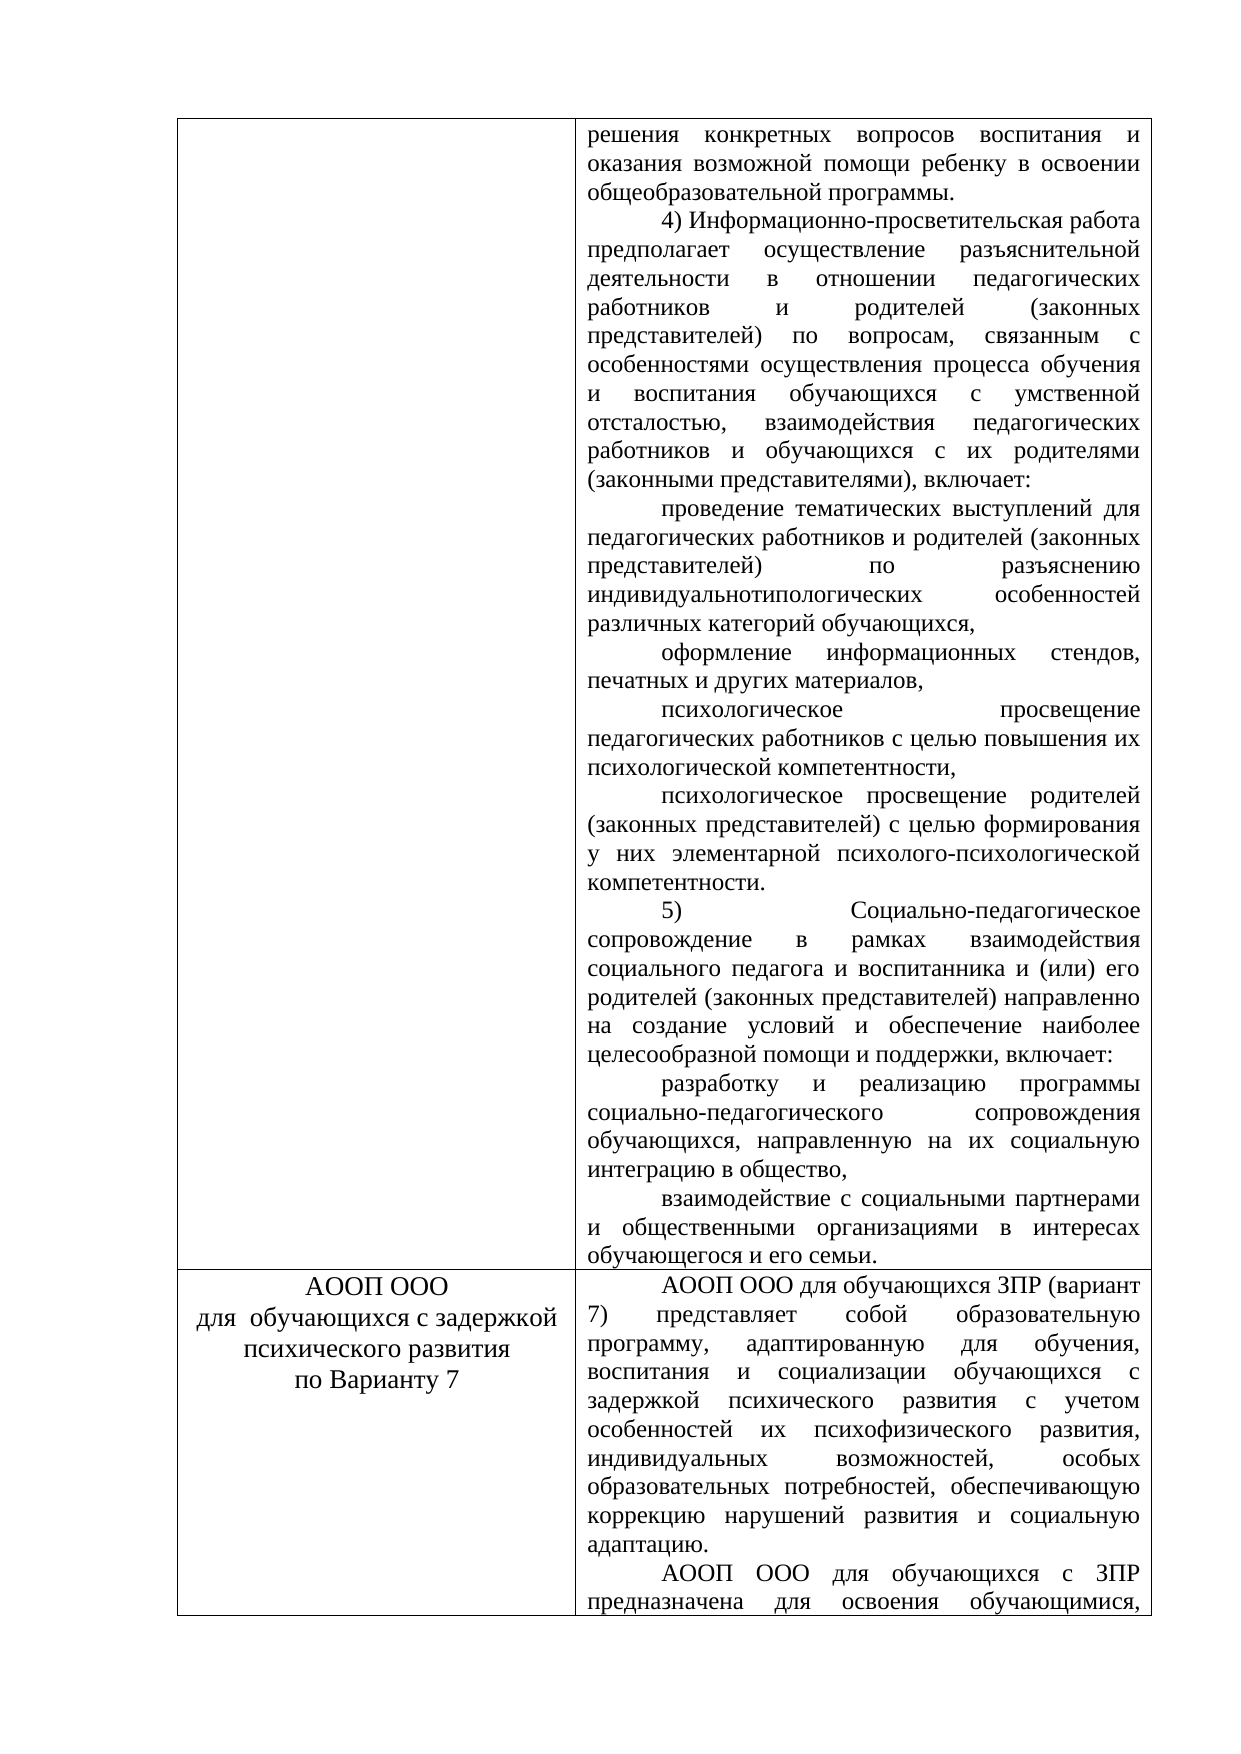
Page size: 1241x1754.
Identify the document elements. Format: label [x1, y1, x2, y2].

table_cell [576, 1270, 1151, 1615]
table_cell [178, 119, 575, 1269]
table_cell [576, 119, 1151, 1269]
table_cell [178, 1270, 575, 1615]
